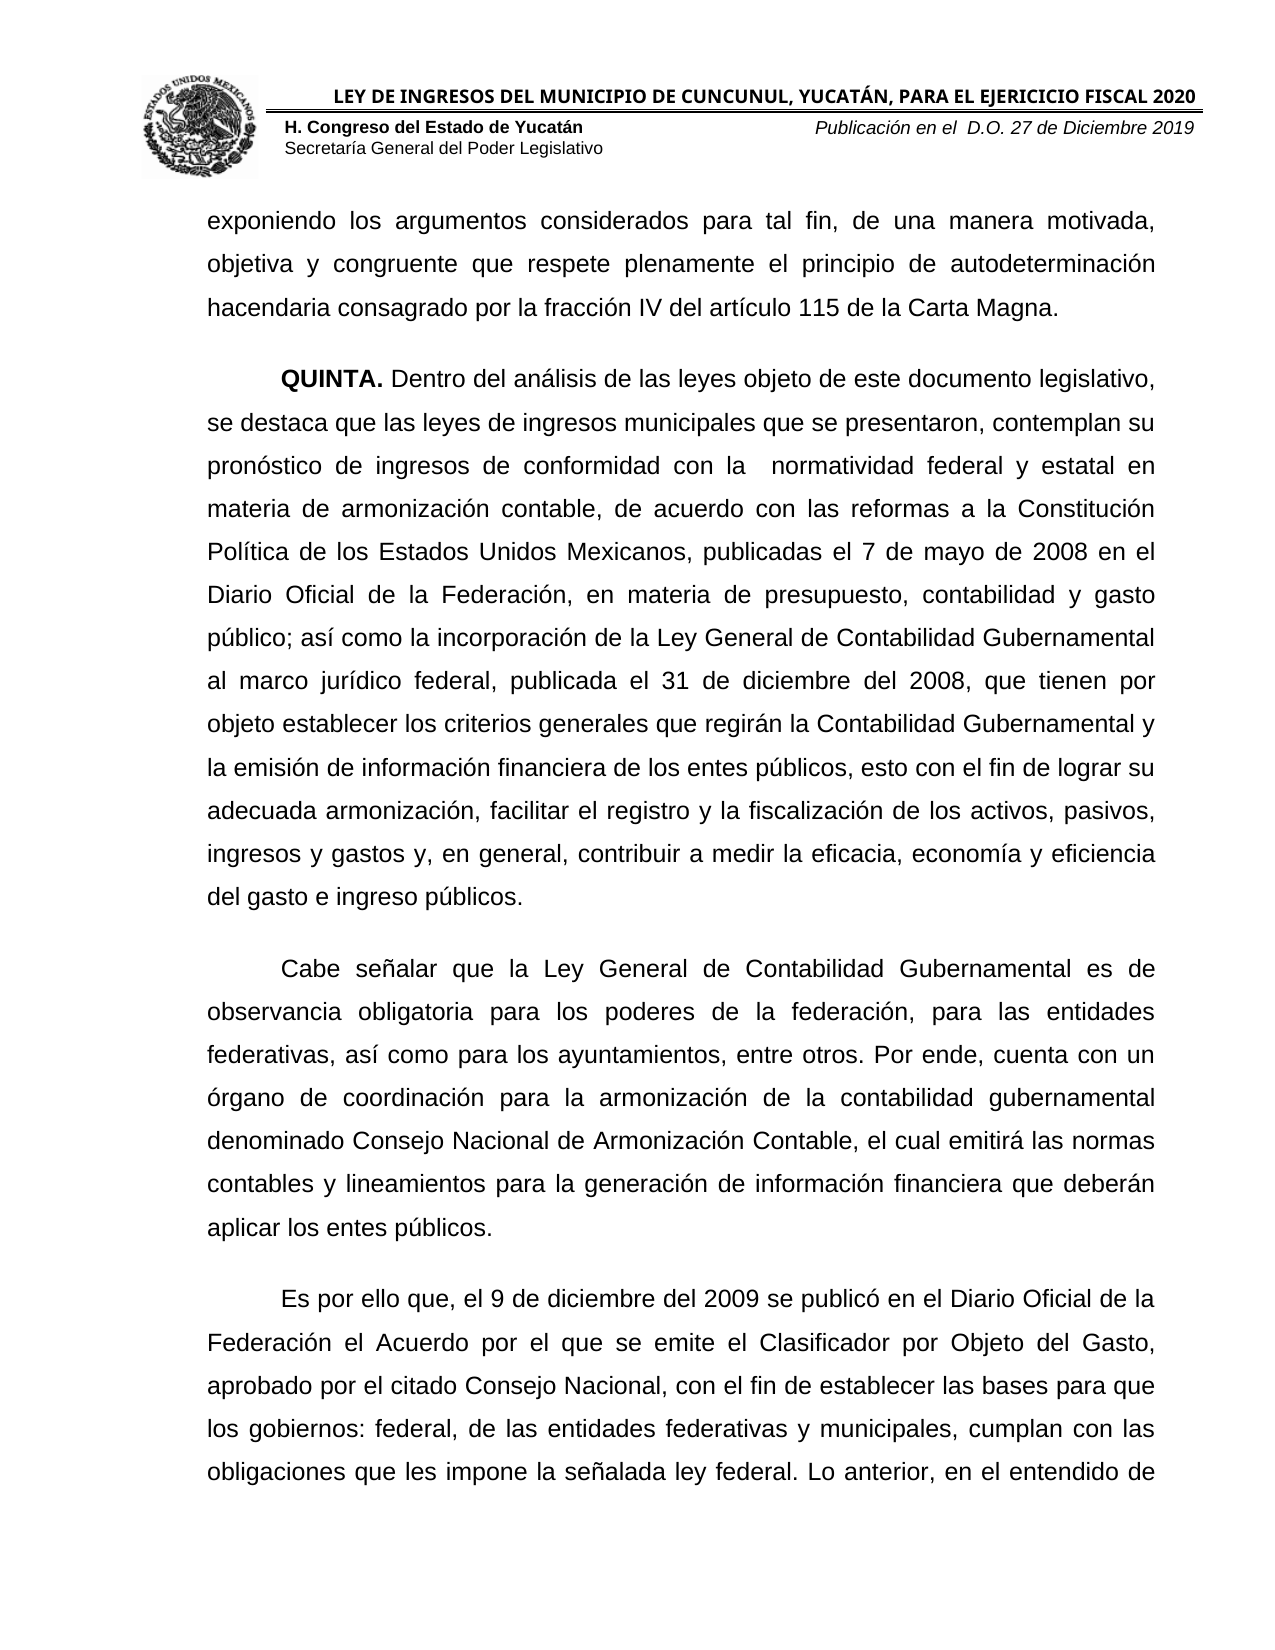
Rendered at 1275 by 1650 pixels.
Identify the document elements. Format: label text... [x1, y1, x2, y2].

text QUINTA. Dentro del análisis de las leyes objeto de este documento legislativo, se destaca que las leyes de ingresos municipales que se presentaron, contemplan su pronóstico de ingresos de conformidad con la normatividad federal y estatal en materia de armonización contable, de acuerdo con las reformas a la Constitución Política de los Estados Unidos Mexicanos, publicadas el 7 de mayo de 2008 en el Diario Oficial de la Federación, en materia de presupuesto, contabilidad y gasto público; así como la incorporación de la Ley General de Contabilidad Gubernamental al marco jurídico federal, publicada el 31 de diciembre del 2008, que tienen por objeto establecer los criterios generales que regirán la Contabilidad Gubernamental y la emisión de información financiera de los entes públicos, esto con el fin de lograr su adecuada armonización, facilitar el registro y la fiscalización de los activos, pasivos, ingresos y gastos y, en general, contribuir a medir la eficacia, economía y eficiencia del gasto e ingreso públicos. [207, 364, 1157, 911]
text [207, 206, 1157, 321]
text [207, 1284, 1157, 1486]
text Cabe señalar que la Ley General de Contabilidad Gubernamental es de observancia obligatoria para los poderes de la federación, para las entidades federativas, así como para los ayuntamientos, entre otros. Por ende, cuenta con un órgano de coordinación para la armonización de la contabilidad gubernamental denominado Consejo Nacional de Armonización Contable, el cual emitirá las normas contables y lineamientos para la generación de información financiera que deberán aplicar los entes públicos. [207, 954, 1157, 1241]
